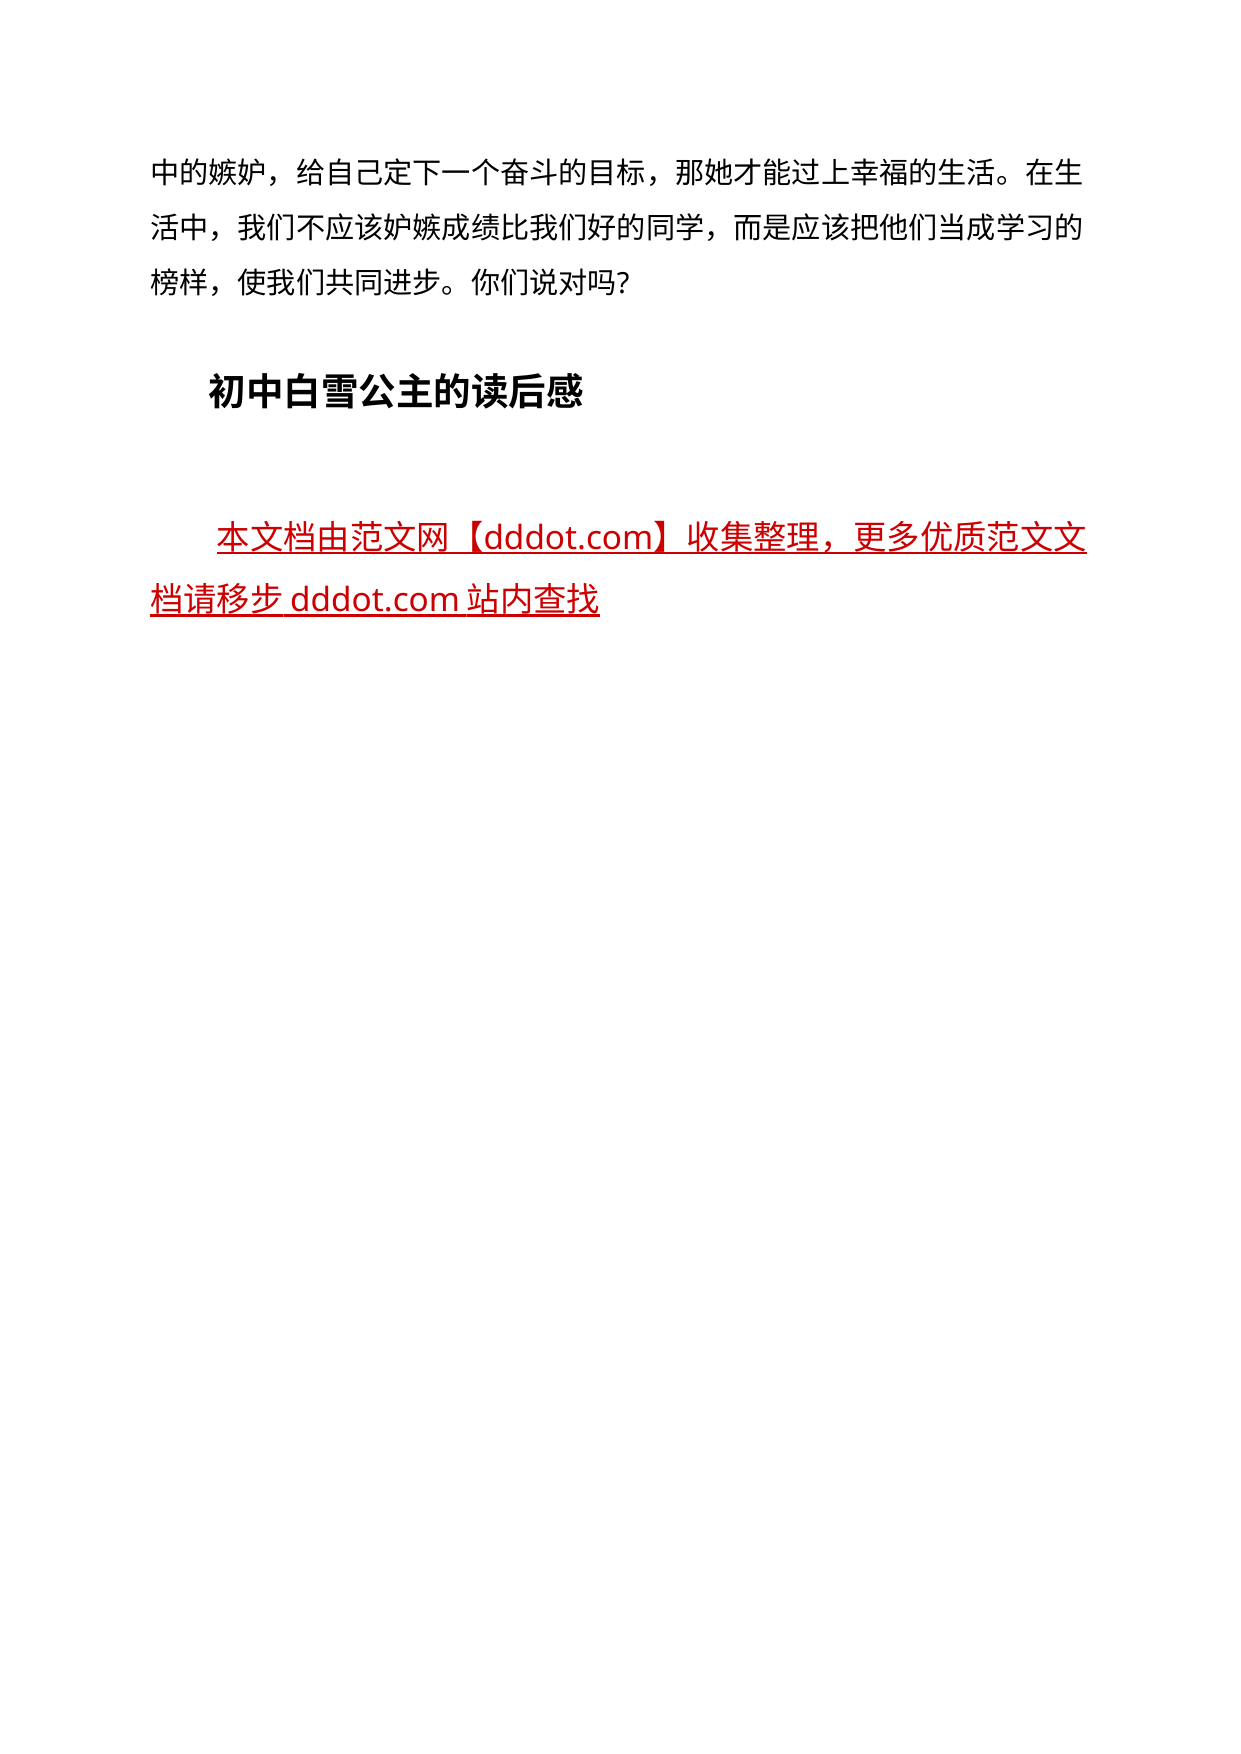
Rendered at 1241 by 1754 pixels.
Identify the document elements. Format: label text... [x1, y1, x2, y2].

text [150, 150, 1090, 302]
text 初中白雪公主的读后感 [150, 362, 1090, 416]
text 本文档由范文网【dddot.com】收集整理，更多优质范文文档请移步dddot.com站内查找 [150, 510, 1090, 622]
